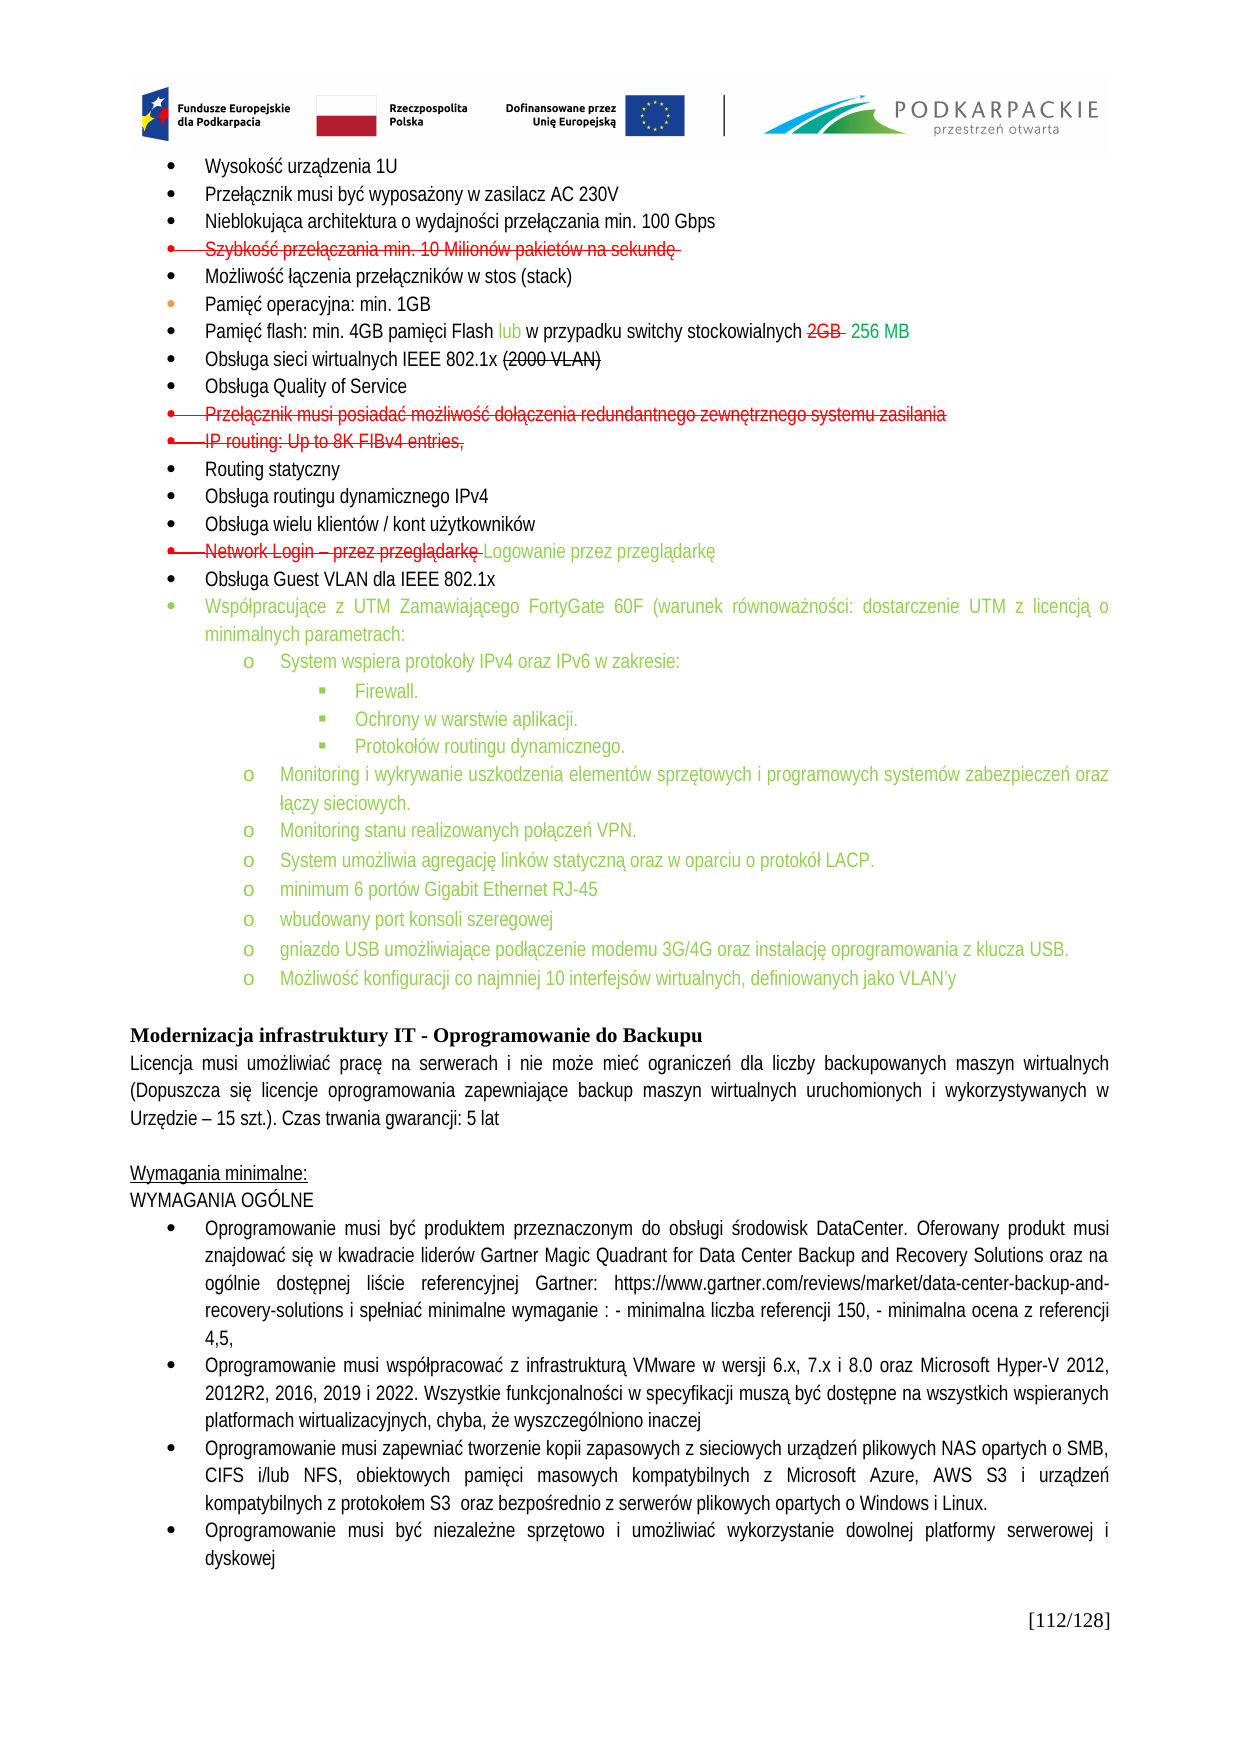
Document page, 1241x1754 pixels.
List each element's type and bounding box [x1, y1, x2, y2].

picture [129, 73, 1111, 155]
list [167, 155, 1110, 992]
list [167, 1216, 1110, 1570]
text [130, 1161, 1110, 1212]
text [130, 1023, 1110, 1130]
